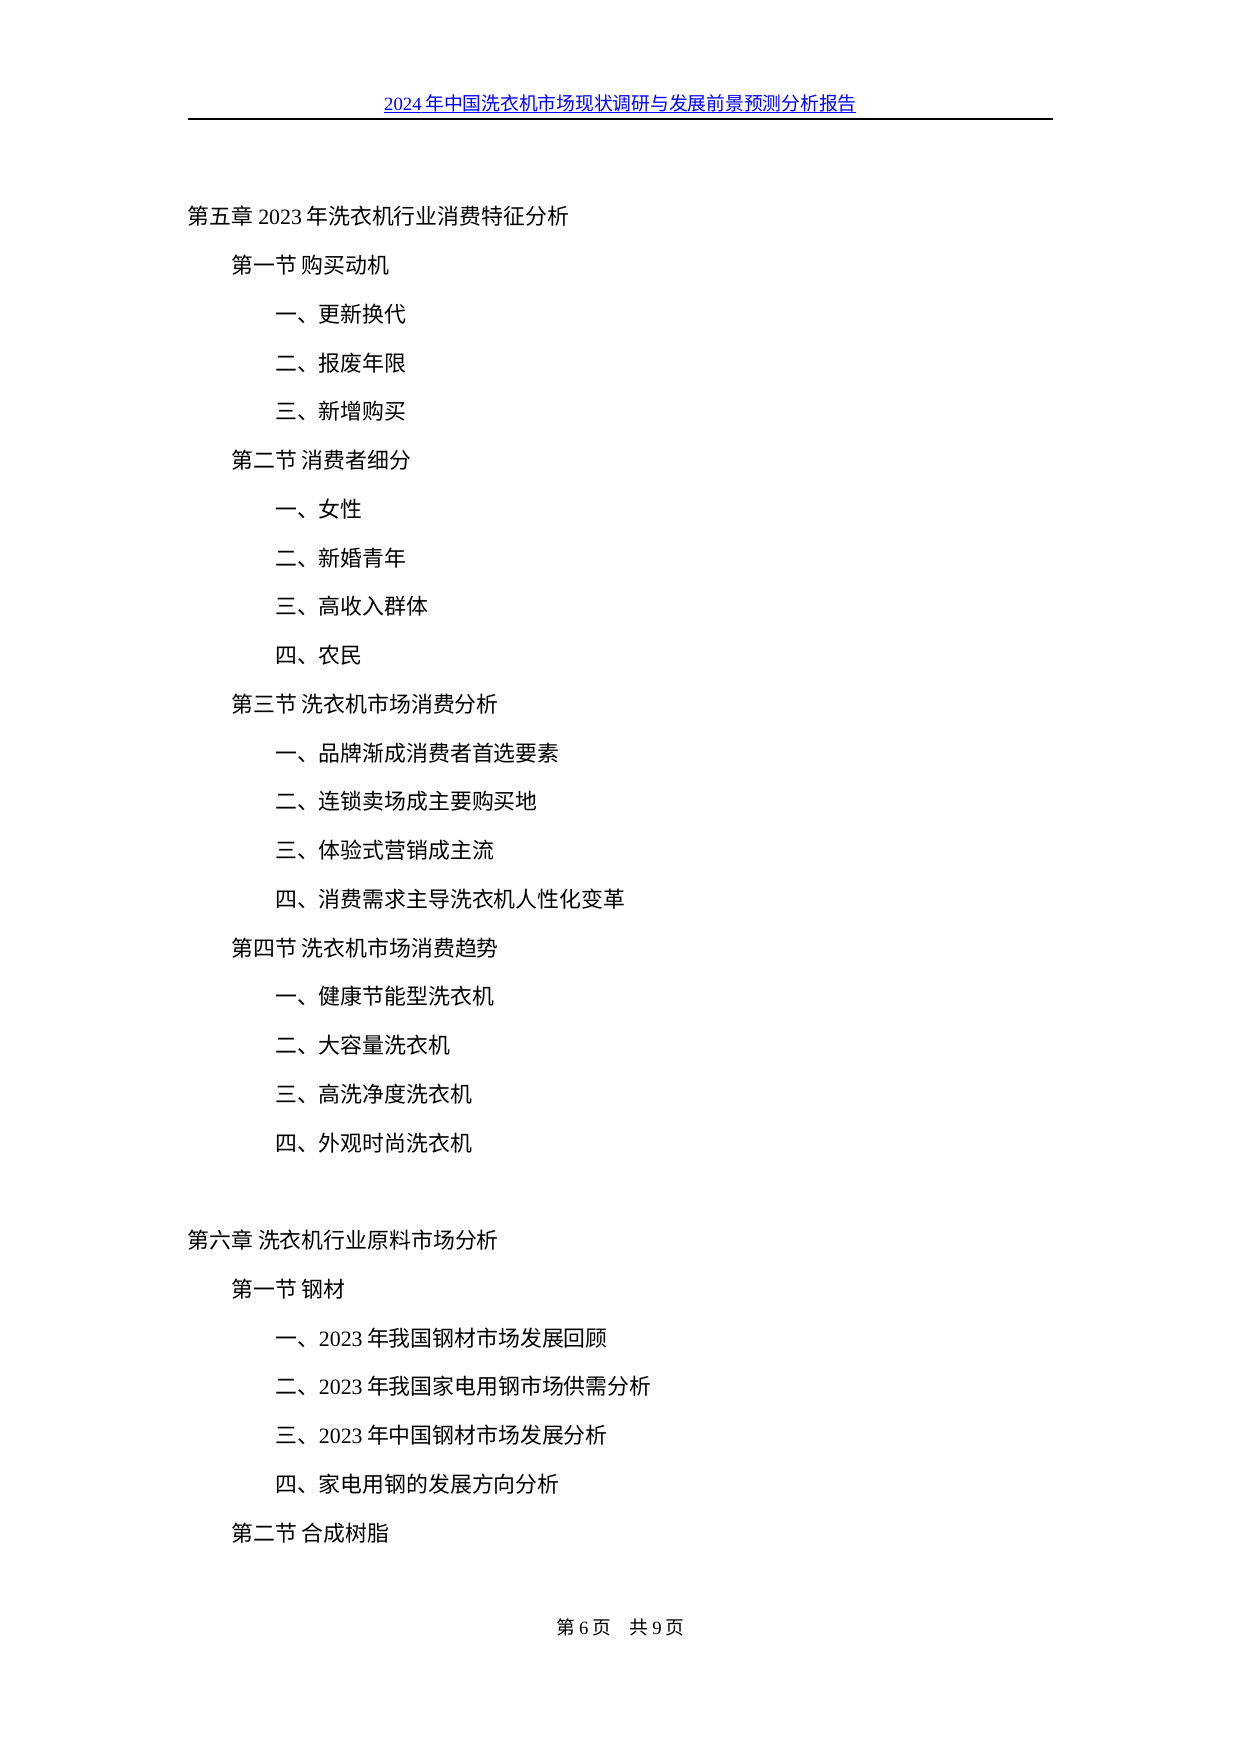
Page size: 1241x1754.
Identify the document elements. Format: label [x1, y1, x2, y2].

text [187, 150, 1053, 1548]
